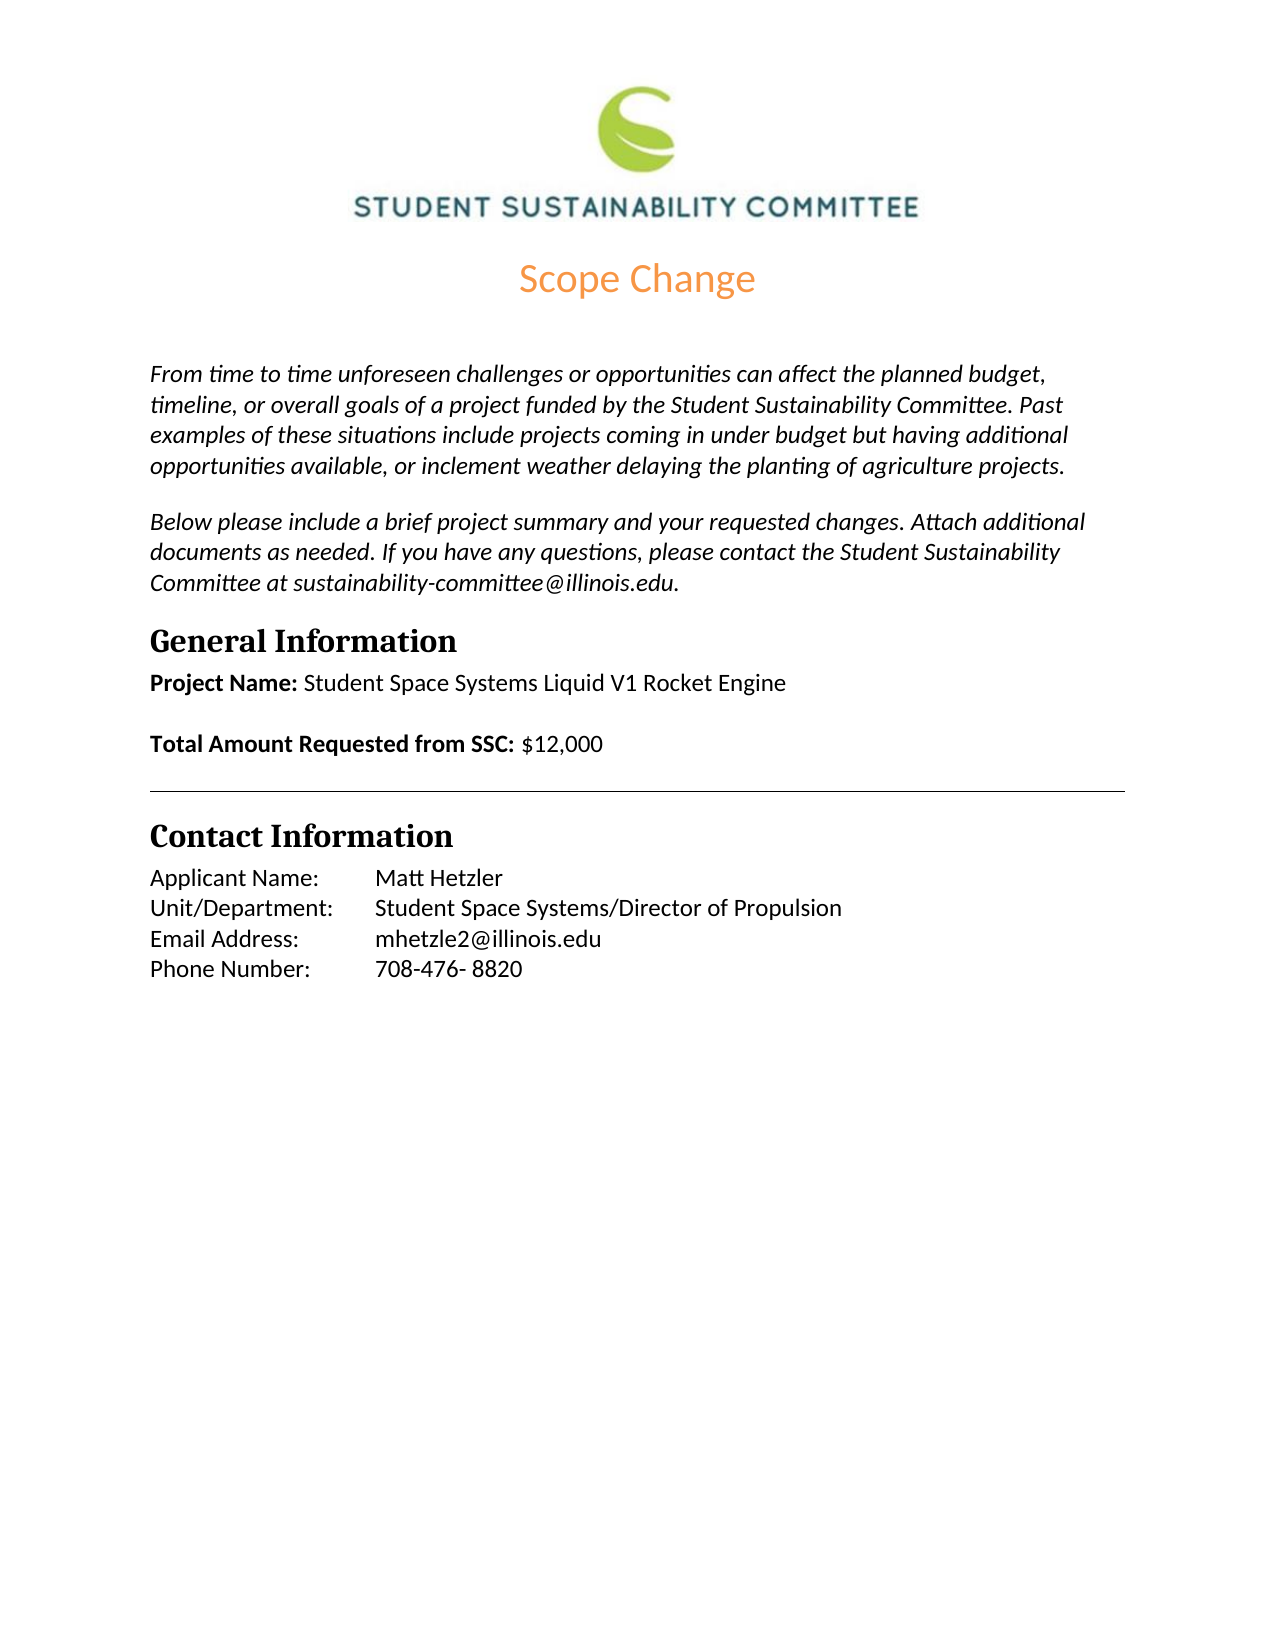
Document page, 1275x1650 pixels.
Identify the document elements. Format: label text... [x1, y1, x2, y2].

subtitle Contact Information [150, 817, 1125, 856]
text Unit/Department: Student Space Systems/Director of Propulsion [150, 893, 1125, 923]
text Applicant Name: Matt Hetzler [150, 862, 1125, 893]
subtitle General Information [150, 622, 1125, 661]
text Email Address: mhetzle2@illinois.edu [150, 923, 1125, 954]
subtitle Below please include a brief project summary and your requested changes. Attach additional documents as needed. If you have any questions, please contact the Student Sustainability Committee at sustainability-committee@illinois.edu. [150, 506, 1125, 597]
subtitle From time to time unforeseen challenges or opportunities can affect the planned budget, timeline, or overall goals of a project funded by the Student Sustainability Committee. Past examples of these situations include projects coming in under budget but having additional opportunities available, or inclement weather delaying the planting of agriculture projects. [150, 358, 1125, 481]
text Project Name: Student Space Systems Liquid V1 Rocket Engine [150, 667, 1125, 697]
text Total Amount Requested from SSC: $12,000 [150, 728, 1125, 758]
text Phone Number: 708-476- 8820 [150, 954, 1125, 984]
picture [347, 75, 928, 222]
